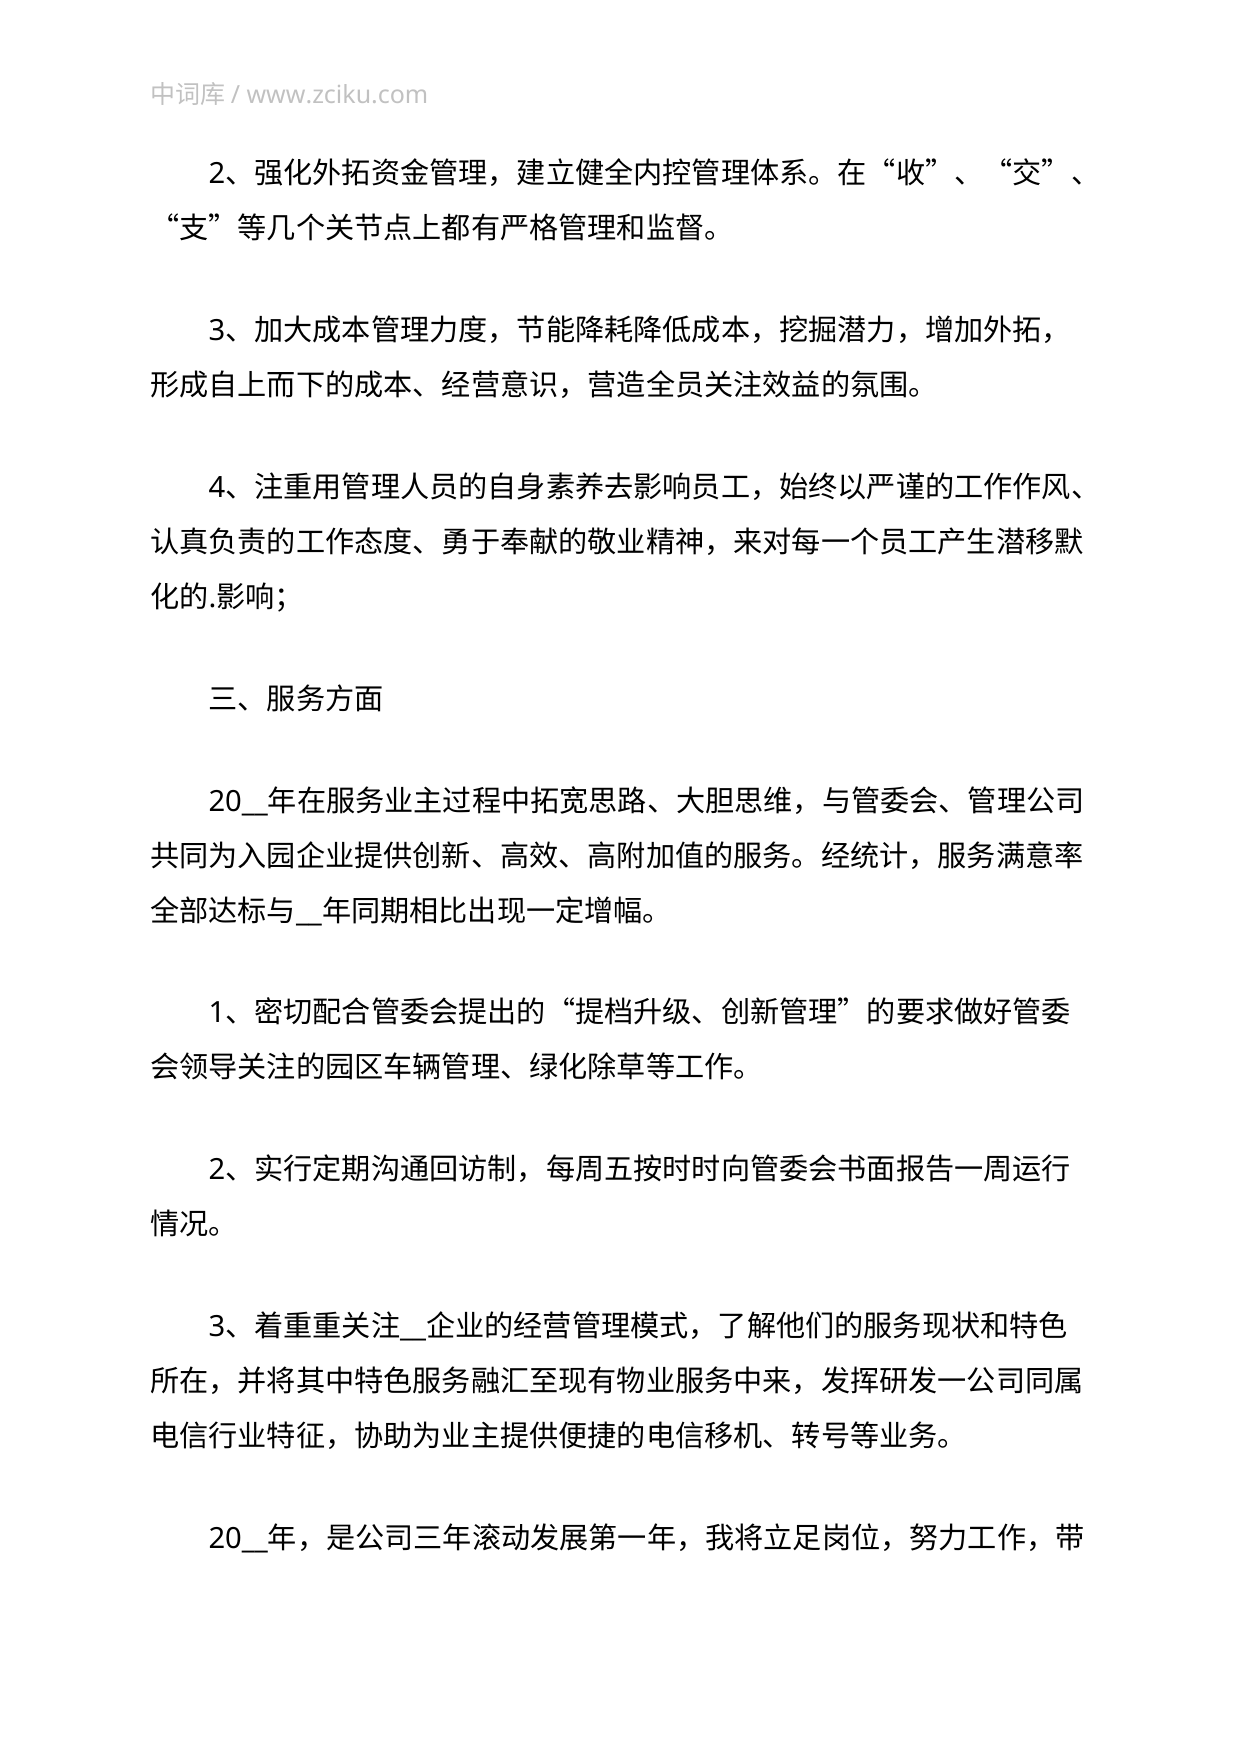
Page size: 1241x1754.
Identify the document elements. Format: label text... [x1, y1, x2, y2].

text 1、密切配合管委会提出的“提档升级、创新管理”的要求做好管委会领导关注的园区车辆管理、绿化除草等工作。 [150, 989, 1090, 1086]
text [150, 1514, 1090, 1557]
text 4、注重用管理人员的自身素养去影响员工，始终以严谨的工作作风、认真负责的工作态度、勇于奉献的敬业精神，来对每一个员工产生潜移默化的.影响； [150, 463, 1090, 616]
text 2、实行定期沟通回访制，每周五按时时向管委会书面报告一周运行情况。 [150, 1146, 1090, 1243]
text 20__年在服务业主过程中拓宽思路、大胆思维，与管委会、管理公司共同为入园企业提供创新、高效、高附加值的服务。经统计，服务满意率全部达标与__年同期相比出现一定增幅。 [150, 777, 1090, 929]
text 三、服务方面 [150, 675, 1090, 718]
text 2、强化外拓资金管理，建立健全内控管理体系。在“收”、“交”、“支”等几个关节点上都有严格管理和监督。 [150, 150, 1090, 247]
text 3、着重重关注__企业的经营管理模式，了解他们的服务现状和特色所在，并将其中特色服务融汇至现有物业服务中来，发挥研发一公司同属电信行业特征，协助为业主提供便捷的电信移机、转号等业务。 [150, 1303, 1090, 1455]
text 3、加大成本管理力度，节能降耗降低成本，挖掘潜力，增加外拓，形成自上而下的成本、经营意识，营造全员关注效益的氛围。 [150, 307, 1090, 404]
